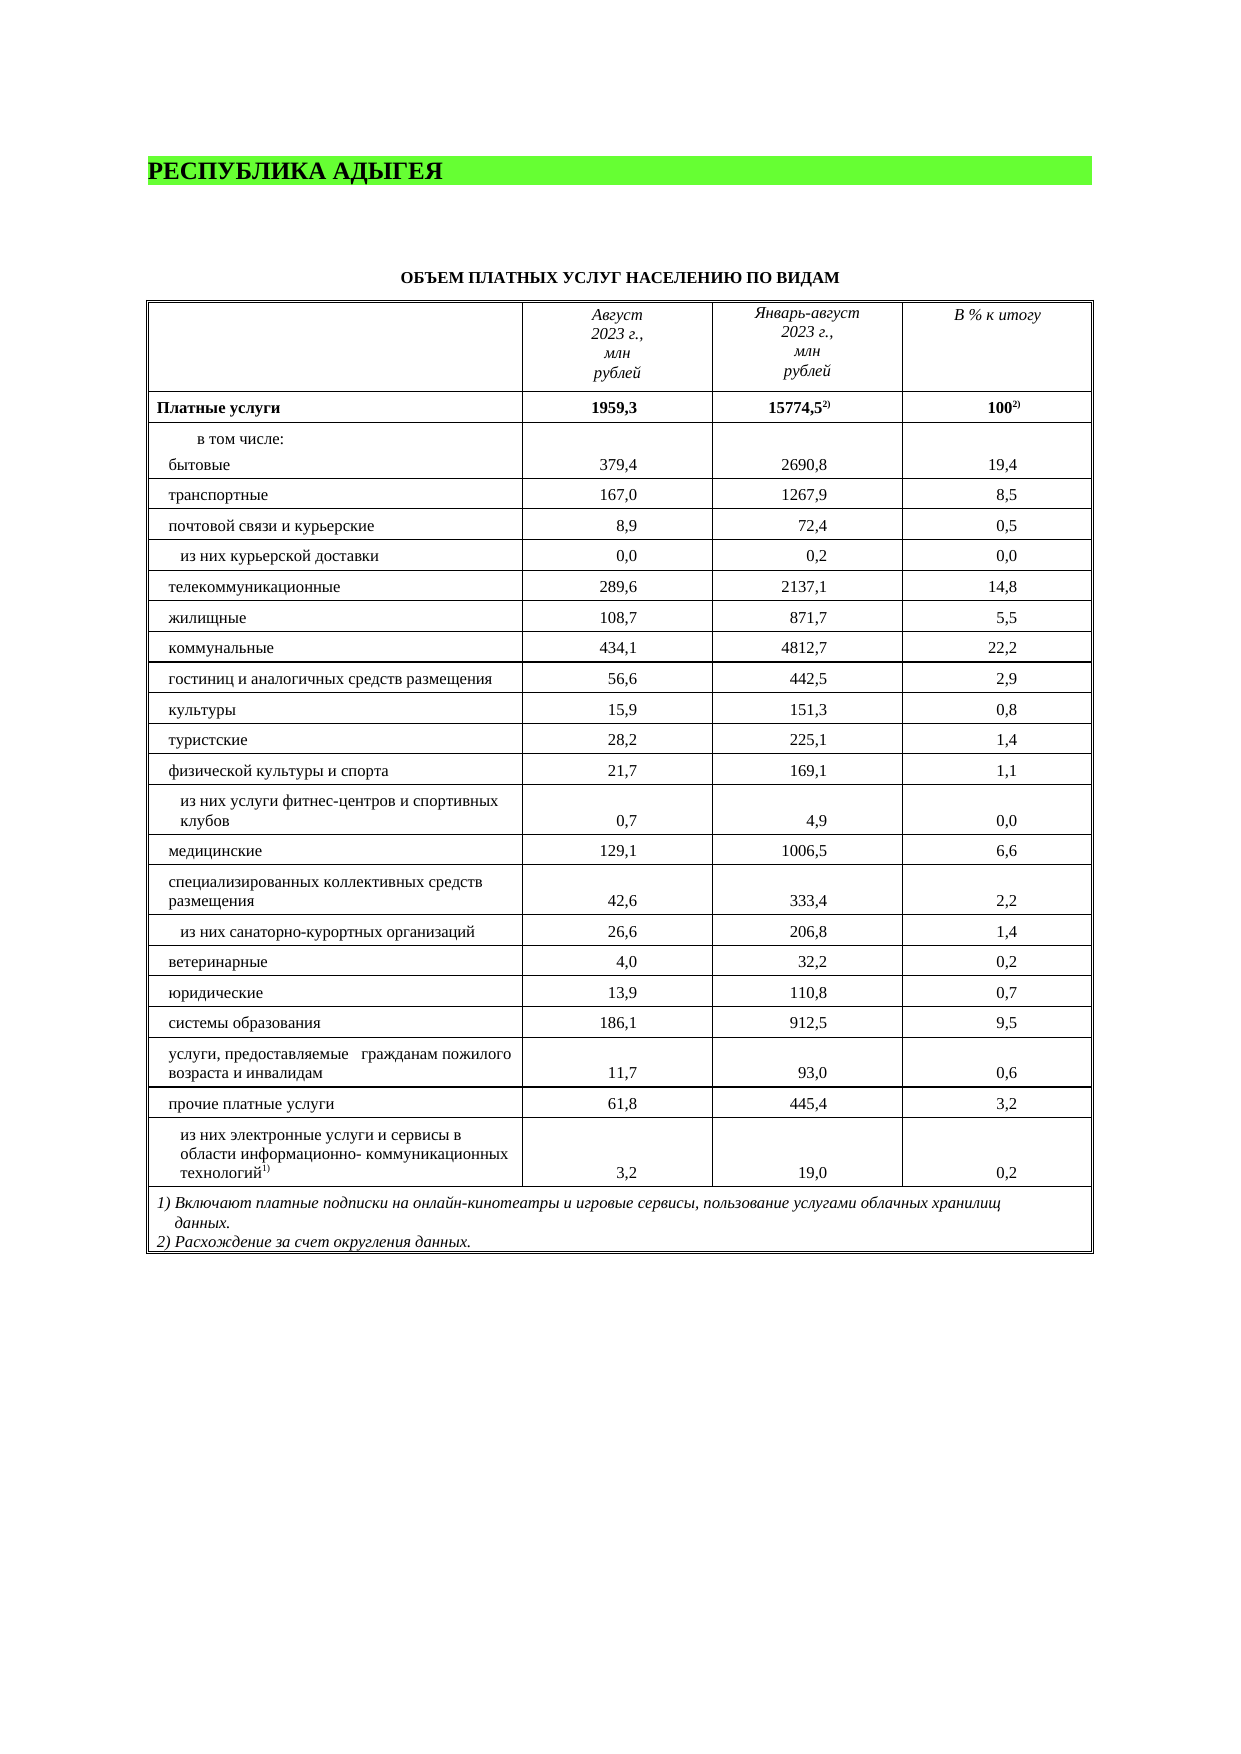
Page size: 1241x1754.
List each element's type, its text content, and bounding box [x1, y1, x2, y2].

table_cell 93,0 [713, 1038, 902, 1086]
table_cell 1959,3 [523, 392, 712, 422]
table_cell Платные услуги [149, 392, 522, 422]
table_cell 442,5 [713, 663, 902, 692]
table_cell 169,1 [713, 754, 902, 784]
table_cell 3,2 [523, 1118, 712, 1186]
table_cell системы образования [149, 1007, 522, 1037]
table_cell 0,2 [903, 1118, 1091, 1186]
table_cell 11,7 [523, 1038, 712, 1086]
table_cell 6,6 [903, 835, 1091, 864]
table_cell транспортные [149, 479, 522, 508]
table_cell 0,0 [903, 785, 1091, 834]
table_cell почтовой связи и курьерские [149, 509, 522, 539]
table_cell 1002) [903, 392, 1091, 422]
table_cell 108,7 [523, 601, 712, 631]
table_cell 14,8 [903, 571, 1091, 600]
table_cell 13,9 [523, 976, 712, 1006]
table_cell 8,5 [903, 479, 1091, 508]
table_cell физической культуры и спорта [149, 754, 522, 784]
table_cell гостиниц и аналогичных средств размещения [149, 663, 522, 692]
table_cell телекоммуникационные [149, 571, 522, 600]
table_cell 4,9 [713, 785, 902, 834]
table_cell 19,4 [903, 423, 1091, 478]
table_cell 0,0 [903, 540, 1091, 569]
table_cell 1,4 [903, 915, 1091, 945]
table_cell 0,7 [903, 976, 1091, 1006]
table_cell специализированных коллективных средств размещения [149, 865, 522, 914]
table_header В % к итогу [903, 303, 1091, 391]
table_header Август 2023 г., млн рублей [523, 303, 712, 391]
table_cell 0,2 [903, 946, 1091, 975]
table_cell из них электронные услуги и сервисы в области информационно- коммуникационных технологий1) [149, 1118, 522, 1186]
table_cell 434,1 [523, 632, 712, 661]
table_cell 2690,8 [713, 423, 902, 478]
table_cell 333,4 [713, 865, 902, 914]
table_cell 1267,9 [713, 479, 902, 508]
table_cell культуры [149, 693, 522, 723]
table_cell жилищные [149, 601, 522, 631]
table_cell 0,7 [523, 785, 712, 834]
table_cell 186,1 [523, 1007, 712, 1037]
table_cell 21,7 [523, 754, 712, 784]
table_cell юридические [149, 976, 522, 1006]
table_cell 5,5 [903, 601, 1091, 631]
table_cell услуги, предоставляемые гражданам пожилого возраста и инвалидам [149, 1038, 522, 1086]
table_header [149, 303, 522, 391]
table_cell 19,0 [713, 1118, 902, 1186]
table_cell 871,7 [713, 601, 902, 631]
table_cell 151,3 [713, 693, 902, 723]
table_cell 22,2 [903, 632, 1091, 661]
table_cell 129,1 [523, 835, 712, 864]
table_cell 1,1 [903, 754, 1091, 784]
table_cell коммунальные [149, 632, 522, 661]
table_cell 9,5 [903, 1007, 1091, 1037]
table_cell 289,6 [523, 571, 712, 600]
table_cell 42,6 [523, 865, 712, 914]
table_cell 110,8 [713, 976, 902, 1006]
table_cell 3,2 [903, 1088, 1091, 1117]
text ОБЪЕМ ПЛАТНЫХ УСЛУГ НАСЕЛЕНИЮ ПО ВИДАМ [148, 268, 1092, 287]
table_cell 1,4 [903, 724, 1091, 753]
table_header Январь-август 2023 г., млн рублей [713, 303, 902, 391]
table_cell 0,8 [903, 693, 1091, 723]
table_cell 0,0 [523, 540, 712, 569]
table_cell из них услуги фитнес-центров и спортивных клубов [149, 785, 522, 834]
text РЕСПУБЛИКА АДЫГЕЯ [148, 156, 1092, 185]
table_cell 206,8 [713, 915, 902, 945]
table_cell 28,2 [523, 724, 712, 753]
table_cell из них санаторно-курортных организаций [149, 915, 522, 945]
table_cell 445,4 [713, 1088, 902, 1117]
table_cell прочие платные услуги [149, 1088, 522, 1117]
table_cell 32,2 [713, 946, 902, 975]
table_cell 0,2 [713, 540, 902, 569]
table_cell туристские [149, 724, 522, 753]
table_cell 8,9 [523, 509, 712, 539]
table_cell 2,9 [903, 663, 1091, 692]
table_cell 61,8 [523, 1088, 712, 1117]
table_cell 2,2 [903, 865, 1091, 914]
table_cell ветеринарные [149, 946, 522, 975]
table_cell Включают платные подписки на онлайн-кинотеатры и игровые сервисы, пользование услугами облачных хранилищ данных. Расхождение за счет округления данных. [149, 1187, 1091, 1251]
table_cell 26,6 [523, 915, 712, 945]
table_cell 912,5 [713, 1007, 902, 1037]
table_cell 56,6 [523, 663, 712, 692]
table_cell в том числе: бытовые [149, 423, 522, 478]
table_cell 167,0 [523, 479, 712, 508]
table_cell из них курьерской доставки [149, 540, 522, 569]
table_cell 0,6 [903, 1038, 1091, 1086]
table_cell 379,4 [523, 423, 712, 478]
table_cell 2137,1 [713, 571, 902, 600]
table_cell 0,5 [903, 509, 1091, 539]
table_cell медицинские [149, 835, 522, 864]
table_cell 1006,5 [713, 835, 902, 864]
table_cell 15774,52) [713, 392, 902, 422]
table_cell 4812,7 [713, 632, 902, 661]
table_cell 225,1 [713, 724, 902, 753]
table_cell 4,0 [523, 946, 712, 975]
table_cell 72,4 [713, 509, 902, 539]
table_cell 15,9 [523, 693, 712, 723]
